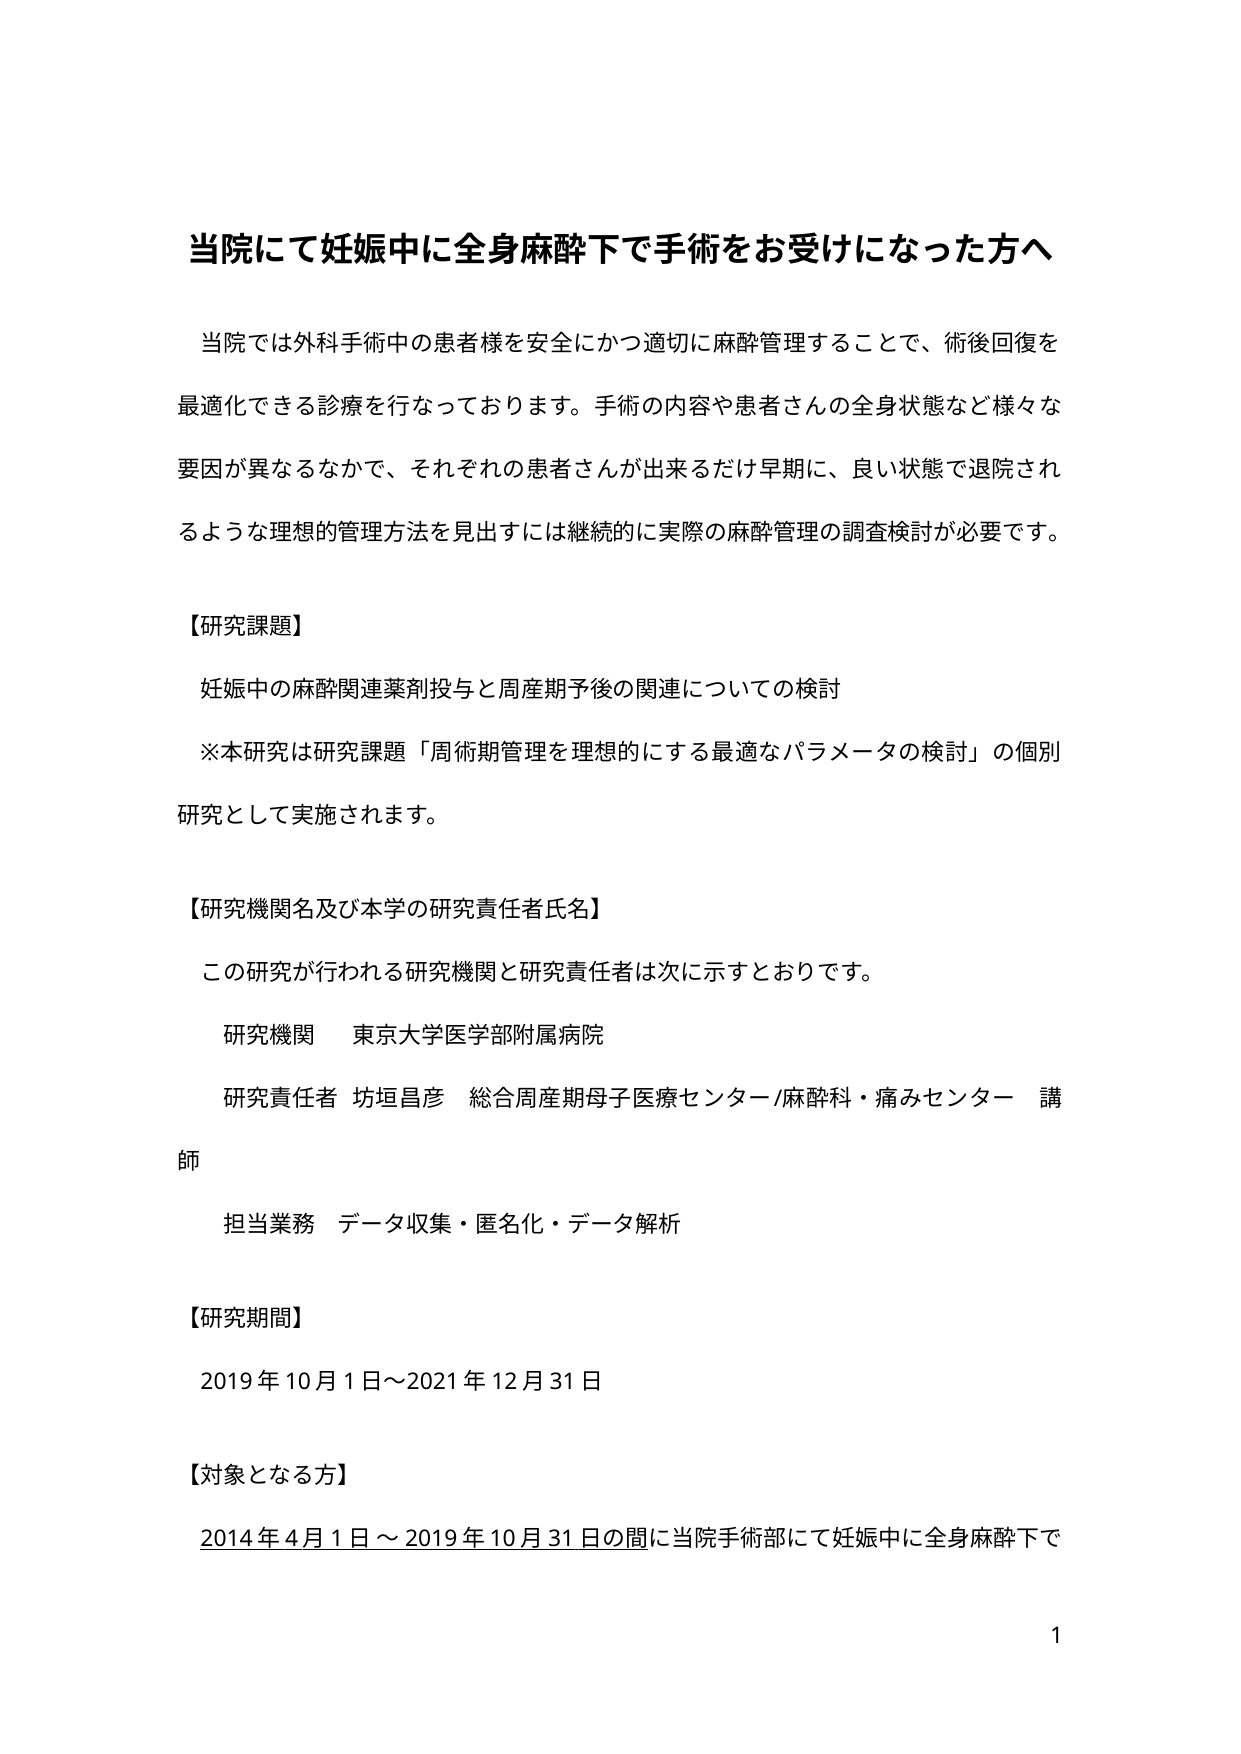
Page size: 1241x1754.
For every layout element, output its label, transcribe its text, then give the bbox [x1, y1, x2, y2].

text 当院では外科手術中の患者様を安全にかつ適切に麻酔管理することで、術後回復を最適化できる診療を行なっております。手術の内容や患者さんの全身状態など様々な要因が異なるなかで、それぞれの患者さんが出来るだけ早期に、良い状態で退院されるような理想的管理方法を見出すには継続的に実際の麻酔管理の調査検討が必要です。 [177, 310, 1063, 561]
text 【研究課題】 [177, 593, 1063, 656]
text ※本研究は研究課題「周術期管理を理想的にする最適なパラメータの検討」の個別研究として実施されます。 [177, 719, 1063, 844]
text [177, 1505, 1063, 1568]
text この研究が行われる研究機関と研究責任者は次に示すとおりです。 [177, 939, 1063, 1002]
text 研究機関 東京大学医学部附属病院 [177, 1002, 1063, 1065]
text 【研究機関名及び本学の研究責任者氏名】 [177, 876, 1063, 939]
text 研究責任者 坊垣昌彦 総合周産期母子医療センター/麻酔科・痛みセンター 講師 [177, 1065, 1063, 1191]
text 2019年10月1日〜2021年12月31日 [177, 1348, 1063, 1411]
text 【対象となる方】 [177, 1442, 1063, 1505]
text 妊娠中の麻酔関連薬剤投与と周産期予後の関連についての検討 [177, 656, 1063, 719]
text 【研究期間】 [177, 1285, 1063, 1348]
text 当院にて妊娠中に全身麻酔下で手術をお受けになった方へ [177, 215, 1063, 278]
text 担当業務 データ収集・匿名化・データ解析 [177, 1191, 1063, 1253]
